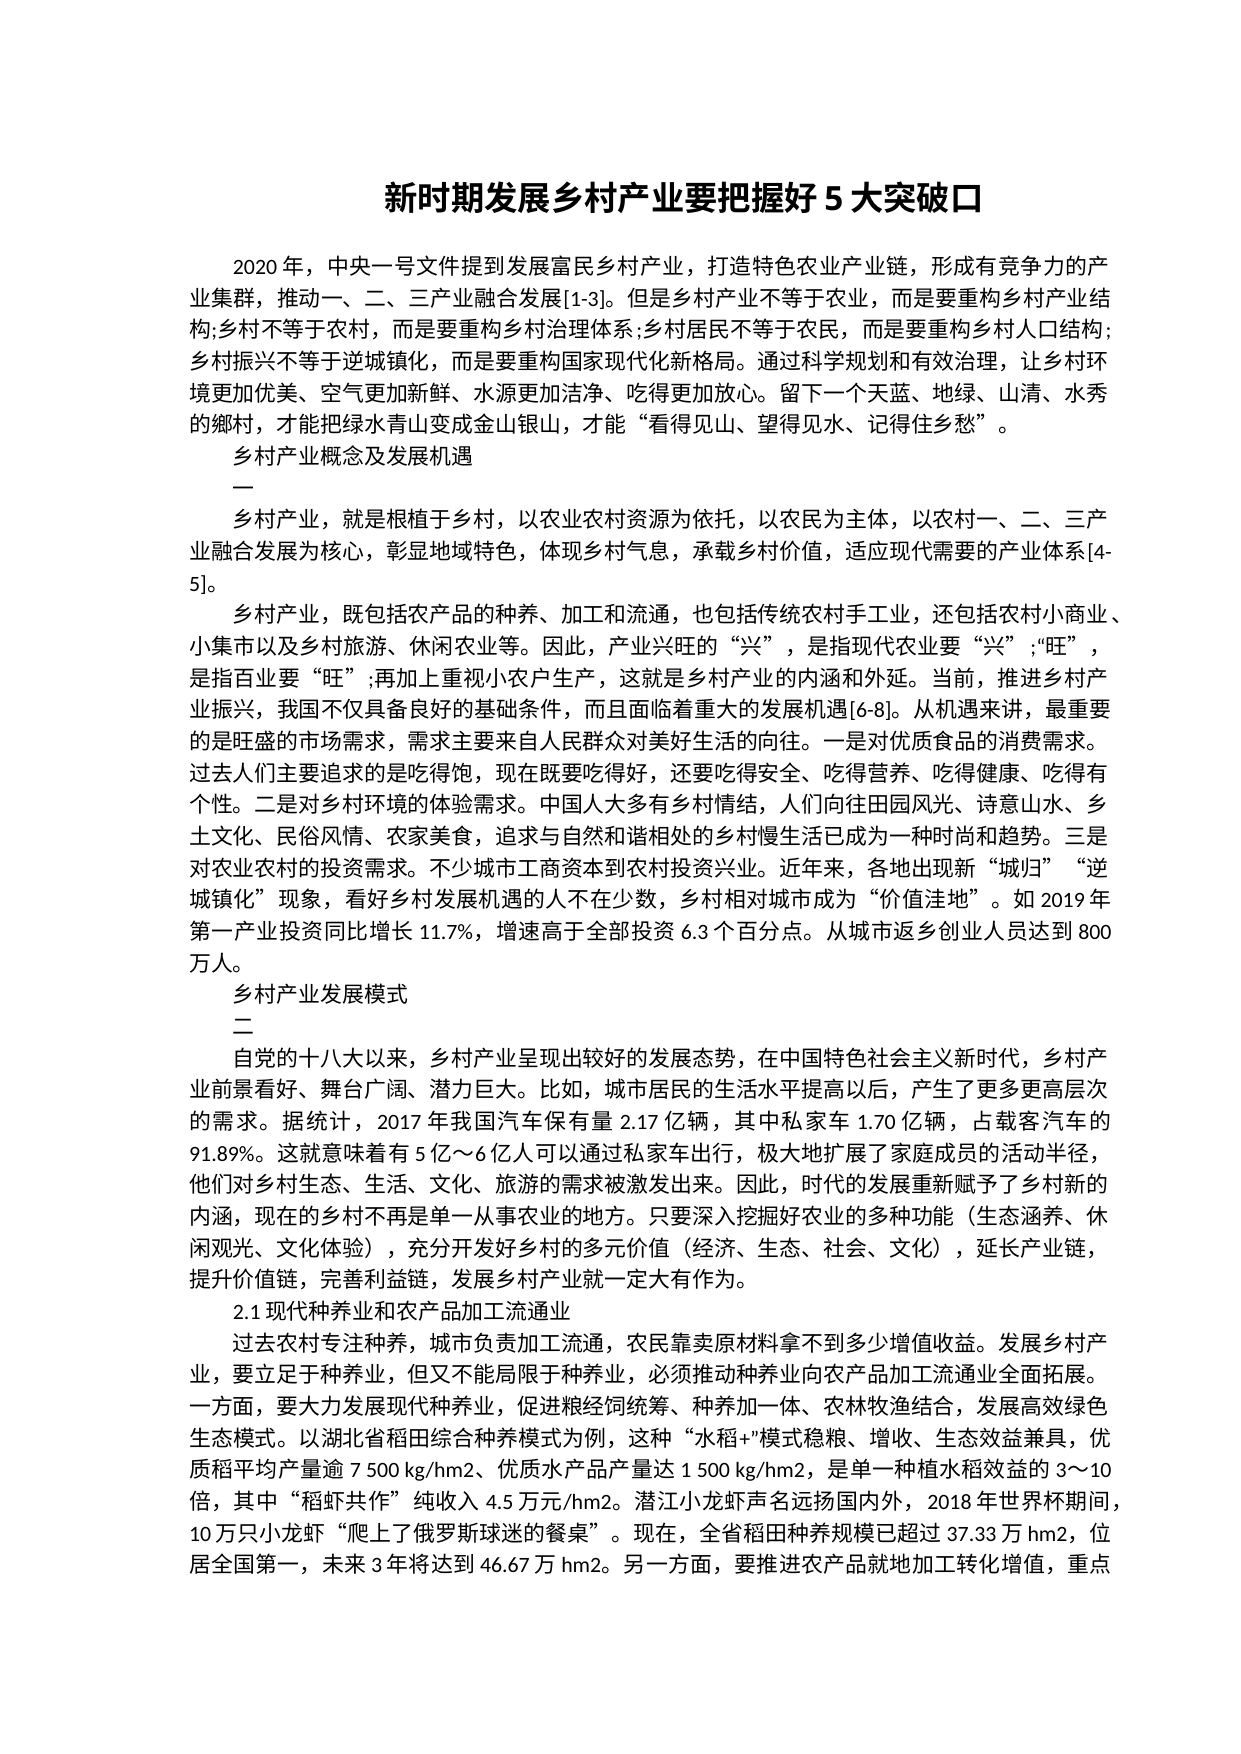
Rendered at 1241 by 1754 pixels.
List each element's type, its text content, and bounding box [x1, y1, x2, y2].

text 乡村产业，既包括农产品的种养、加工和流通，也包括传统农村手工业，还包括农村小商业、小集市以及乡村旅游、休闲农业等。因此，产业兴旺的“兴”，是指现代农业要“兴”;“旺”，是指百业要“旺”;再加上重视小农户生产，这就是乡村产业的内涵和外延。当前，推进乡村产业振兴，我国不仅具备良好的基础条件，而且面临着重大的发展机遇[6-8]。从机遇来讲，最重要的是旺盛的市场需求，需求主要来自人民群众对美好生活的向往。一是对优质食品的消费需求。过去人们主要追求的是吃得饱，现在既要吃得好，还要吃得安全、吃得营养、吃得健康、吃得有个性。二是对乡村环境的体验需求。中国人大多有乡村情结，人们向往田园风光、诗意山水、乡土文化、民俗风情、农家美食，追求与自然和谐相处的乡村慢生活已成为一种时尚和趋势。三是对农业农村的投资需求。不少城市工商资本到农村投资兴业。近年来，各地出现新“城归”“逆城镇化”现象，看好乡村发展机遇的人不在少数，乡村相对城市成为“价值洼地”。如2019年第一产业投资同比增长11.7%，增速高于全部投资6.3个百分点。从城市返乡创业人员达到800万人。 [189, 597, 1111, 977]
subtitle 新时期发展乡村产业要把握好5大突破口 [189, 171, 1111, 220]
text 乡村产业发展模式 [189, 977, 1111, 1009]
text 一 [189, 471, 1111, 502]
text 自党的十八大以来，乡村产业呈现出较好的发展态势，在中国特色社会主义新时代，乡村产业前景看好、舞台广阔、潜力巨大。比如，城市居民的生活水平提高以后，产生了更多更高层次的需求。据统计，2017年我国汽车保有量2.17亿辆，其中私家车1.70亿辆，占载客汽车的91.89%。这就意味着有5亿～6亿人可以通过私家车出行，极大地扩展了家庭成员的活动半径，他们对乡村生态、生活、文化、旅游的需求被激发出来。因此，时代的发展重新赋予了乡村新的内涵，现在的乡村不再是单一从事农业的地方。只要深入挖掘好农业的多种功能（生态涵养、休闲观光、文化体验），充分开发好乡村的多元价值（经济、生态、社会、文化），延长产业链，提升价值链，完善利益链，发展乡村产业就一定大有作为。 [189, 1041, 1111, 1294]
text 乡村产业，就是根植于乡村，以农业农村资源为依托，以农民为主体，以农村一、二、三产业融合发展为核心，彰显地域特色，体现乡村气息，承载乡村价值，适应现代需要的产业体系[4-5]。 [189, 502, 1111, 597]
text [189, 1326, 1111, 1579]
text 2.1现代种养业和农产品加工流通业 [189, 1294, 1111, 1326]
text 2020年，中央一号文件提到发展富民乡村产业，打造特色农业产业链，形成有竞争力的产业集群，推动一、二、三产业融合发展[1-3]。但是乡村产业不等于农业，而是要重构乡村产业结构;乡村不等于农村，而是要重构乡村治理体系;乡村居民不等于农民，而是要重构乡村人口结构;乡村振兴不等于逆城镇化，而是要重构国家现代化新格局。通过科学规划和有效治理，让乡村环境更加优美、空气更加新鲜、水源更加洁净、吃得更加放心。留下一个天蓝、地绿、山清、水秀的鄉村，才能把绿水青山变成金山银山，才能“看得见山、望得见水、记得住乡愁”。 [189, 249, 1111, 439]
text 二 [189, 1009, 1111, 1041]
text 乡村产业概念及发展机遇 [189, 439, 1111, 471]
